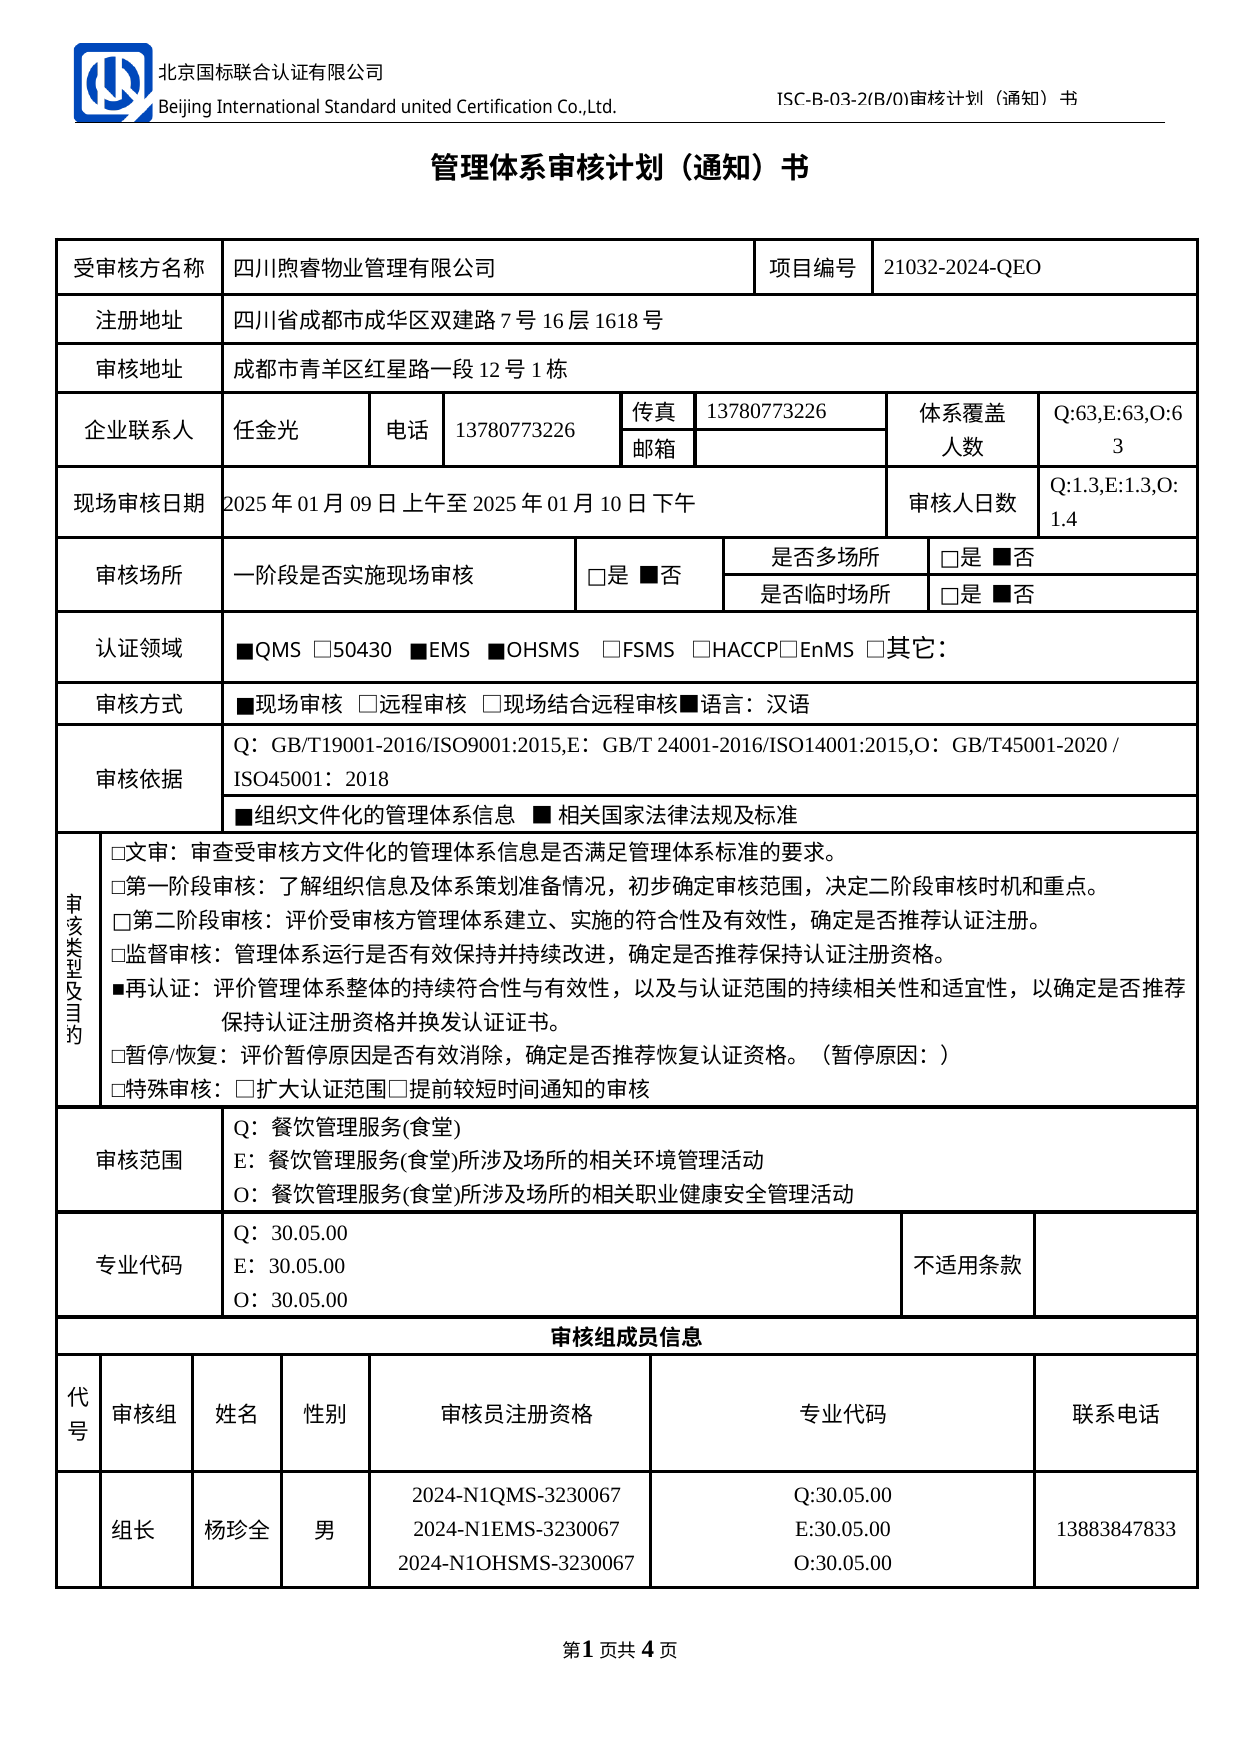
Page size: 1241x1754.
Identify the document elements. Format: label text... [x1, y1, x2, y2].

table_cell ■现场审核 □远程审核 □现场结合远程审核■语言：汉语 [224, 684, 1196, 722]
table_cell 审核组成员信息 [58, 1319, 1196, 1353]
table_cell 邮箱 [623, 431, 693, 465]
table_cell 13780773226 [445, 394, 619, 465]
table_cell 代号 [58, 1356, 99, 1469]
table_cell 审核方式 [58, 684, 221, 722]
table_cell 一阶段是否实施现场审核 [224, 539, 574, 610]
table_cell 专业代码 [58, 1214, 221, 1315]
table_cell 2025年01月09日 上午至2025年01月10日 下午 [224, 468, 885, 536]
table_cell 审核类型及目的 [58, 834, 99, 1105]
table_cell 不适用条款 [903, 1214, 1033, 1315]
table_cell ■组织文件化的管理体系信息 ■ 相关国家法律法规及标准 [224, 797, 1196, 831]
table_cell 成都市青羊区红星路一段12号1栋 [224, 345, 1196, 391]
table_header 四川煦睿物业管理有限公司 [224, 241, 753, 293]
picture [73, 43, 153, 123]
table_cell 审核组 [102, 1356, 191, 1469]
table_cell □是 ■否 [930, 576, 1196, 610]
table_cell 体系覆盖 人数 [888, 394, 1037, 465]
table_cell Q：GB/T19001-2016/ISO9001:2015,E：GB/T 24001-2016/ISO14001:2015,O：GB/T45001-2020 / ISO45001：2018 [224, 726, 1196, 793]
table_cell 杨珍全 [194, 1473, 280, 1586]
table_cell 注册地址 [58, 296, 221, 342]
table_cell 审核人日数 [888, 468, 1037, 536]
table_header 受审核方名称 [58, 241, 221, 293]
table_cell □是 ■否 [930, 539, 1196, 573]
table_cell [1036, 1214, 1196, 1315]
table_cell 是否临时场所 [725, 576, 927, 610]
table_cell 审核依据 [58, 726, 221, 831]
table_cell 审核范围 [58, 1109, 221, 1210]
table_cell 任金光 [224, 394, 368, 465]
table_cell □是 ■否 [577, 539, 722, 610]
table_cell 现场审核日期 [58, 468, 221, 536]
table_cell 认证领域 [58, 613, 221, 681]
table_header 项目编号 [756, 241, 871, 293]
table_cell 审核地址 [58, 345, 221, 391]
table_cell 是否多场所 [725, 539, 927, 573]
table_cell 性别 [283, 1356, 368, 1469]
table_cell 联系电话 [1036, 1356, 1196, 1469]
table_cell 13883847833 [1036, 1473, 1196, 1586]
table_cell 四川省成都市成华区双建路7号16层1618号 [224, 296, 1196, 342]
table_cell 电话 [371, 394, 442, 465]
table_cell [58, 1473, 99, 1586]
table_cell 13780773226 [697, 394, 885, 428]
table_cell Q：30.05.00 E：30.05.00 O：30.05.00 [224, 1214, 900, 1315]
table_cell 组长 [102, 1473, 191, 1586]
table_cell ■QMS □50430 ■EMS ■OHSMS □FSMS □HACCP□EnMS □其它： [224, 613, 1196, 681]
table_cell 男 [283, 1473, 368, 1586]
table_cell □文审：审查受审核方文件化的管理体系信息是否满足管理体系标准的要求。 □第一阶段审核：了解组织信息及体系策划准备情况，初步确定审核范围，决定二阶段审核时机和重点。 □第二阶段审核：评价受审核方管理体系建立、实施的符合性及有效性，确定是否推荐认证注册。 □监督审核：管理体系运行是否有效保持并持续改进，确定是否推荐保持认证注册资格。 ■再认证：评价管理体系整体的持续符合性与有效性，以及与认证范围的持续相关性和适宜性，以确定是否推荐保持认证注册资格并换发认证证书。 □暂停/恢复：评价暂停原因是否有效消除，确定是否推荐恢复认证资格。（暂停原因：） □特殊审核：□扩大认证范围□提前较短时间通知的审核 [102, 834, 1196, 1105]
table_cell Q:63,E:63,O:63 [1040, 394, 1196, 465]
table_cell 审核员注册资格 [371, 1356, 649, 1469]
table_header 21032-2024-QEO [874, 241, 1196, 293]
table_cell 审核场所 [58, 539, 221, 610]
table_cell Q：餐饮管理服务(食堂) E：餐饮管理服务(食堂)所涉及场所的相关环境管理活动 O：餐饮管理服务(食堂)所涉及场所的相关职业健康安全管理活动 [224, 1109, 1196, 1210]
table_cell 2024-N1QMS-3230067 2024-N1EMS-3230067 2024-N1OHSMS-3230067 [371, 1473, 649, 1586]
table_cell 企业联系人 [58, 394, 221, 465]
table_cell 姓名 [194, 1356, 280, 1469]
table_cell 传真 [623, 394, 693, 428]
table_cell 专业代码 [652, 1356, 1033, 1469]
table_cell Q:1.3,E:1.3,O:1.4 [1040, 468, 1196, 536]
table_cell [697, 431, 885, 465]
table_cell Q:30.05.00 E:30.05.00 O:30.05.00 [652, 1473, 1033, 1586]
text 管理体系审核计划（通知）书 [75, 131, 1165, 199]
